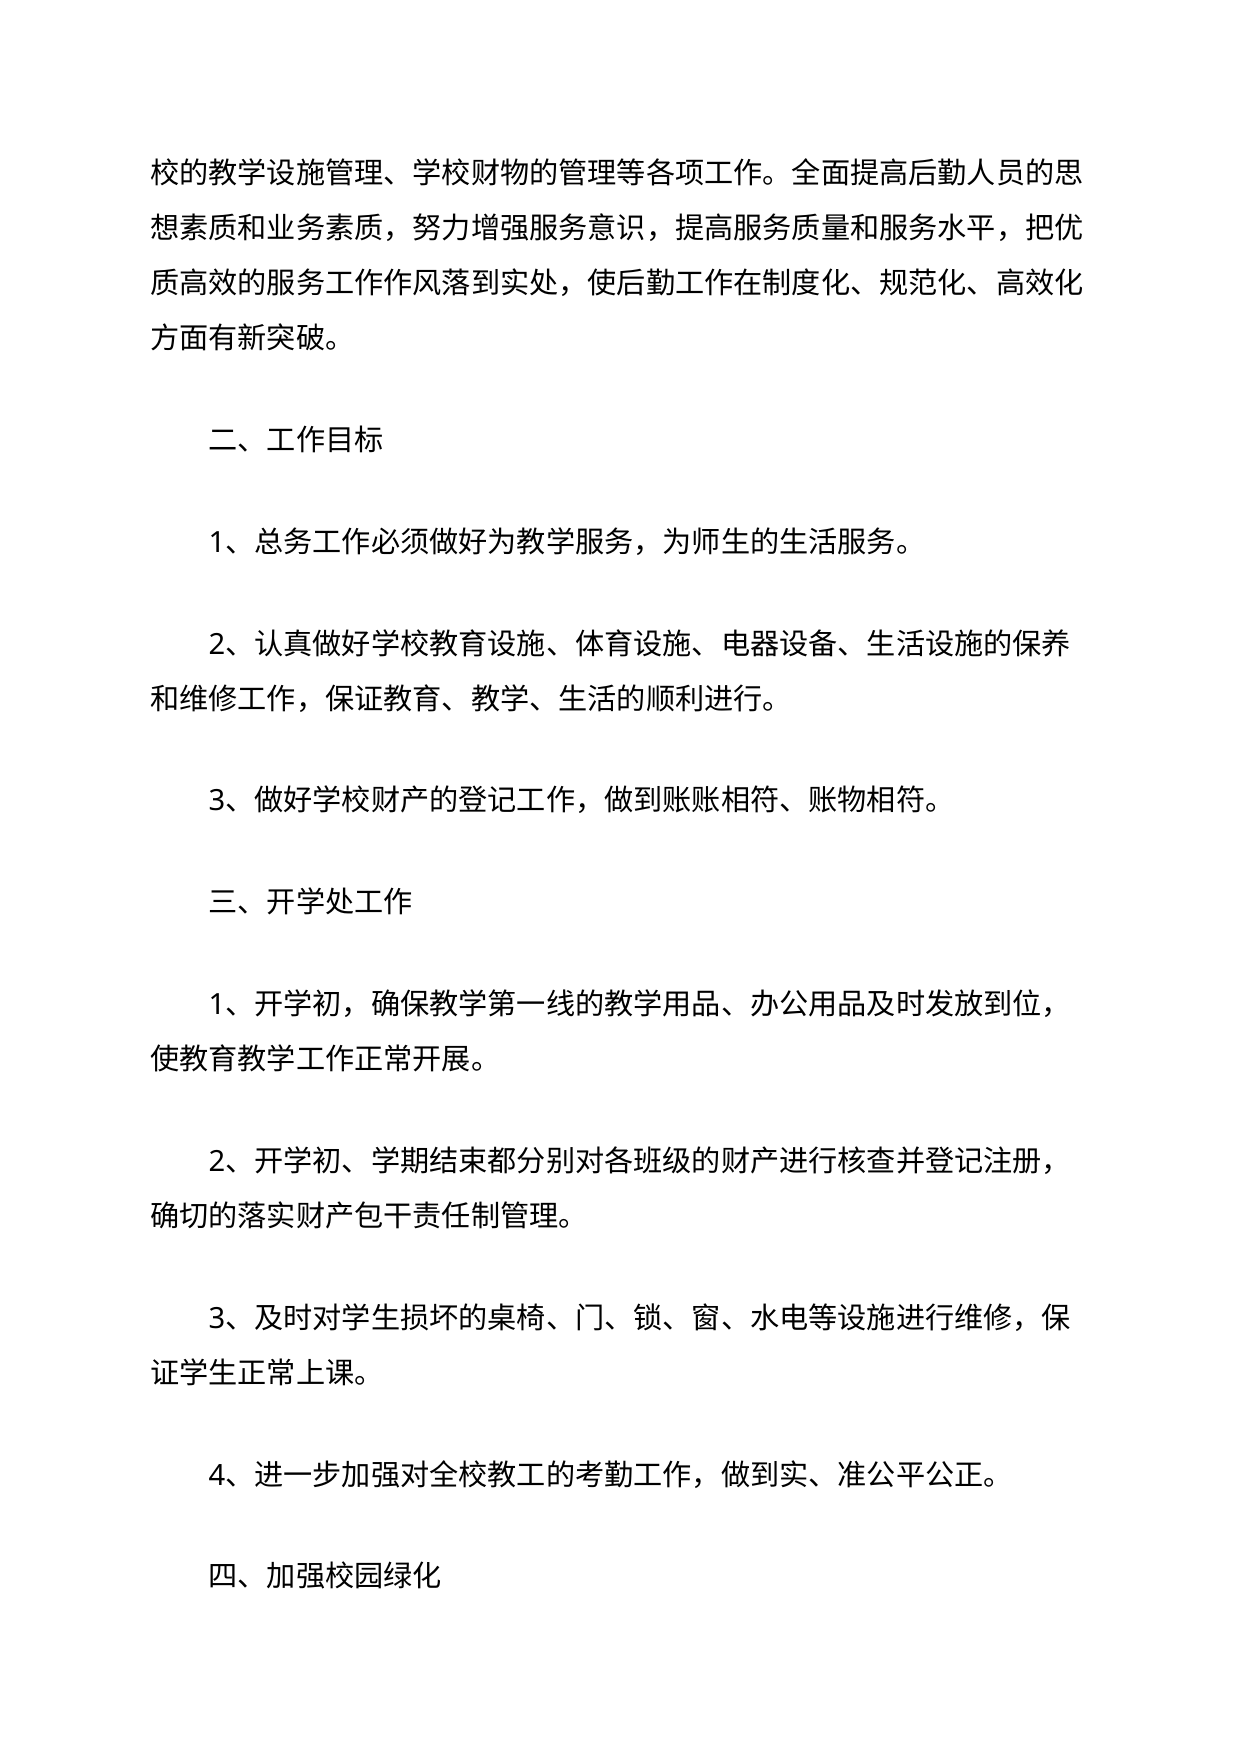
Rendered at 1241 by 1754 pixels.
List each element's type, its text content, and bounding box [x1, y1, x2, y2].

text 3、做好学校财产的登记工作，做到账账相符、账物相符。 [150, 777, 1090, 819]
text 三、开学处工作 [150, 879, 1090, 921]
text 2、开学初、学期结束都分别对各班级的财产进行核查并登记注册，确切的落实财产包干责任制管理。 [150, 1137, 1090, 1235]
text 四、加强校园绿化 [150, 1553, 1090, 1595]
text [150, 150, 1090, 357]
text 2、认真做好学校教育设施、体育设施、电器设备、生活设施的保养和维修工作，保证教育、教学、生活的顺利进行。 [150, 620, 1090, 717]
text 4、进一步加强对全校教工的考勤工作，做到实、准公平公正。 [150, 1451, 1090, 1493]
text 1、开学初，确保教学第一线的教学用品、办公用品及时发放到位，使教育教学工作正常开展。 [150, 981, 1090, 1078]
text 1、总务工作必须做好为教学服务，为师生的生活服务。 [150, 518, 1090, 561]
text 二、工作目标 [150, 416, 1090, 459]
text 3、及时对学生损坏的桌椅、门、锁、窗、水电等设施进行维修，保证学生正常上课。 [150, 1294, 1090, 1392]
